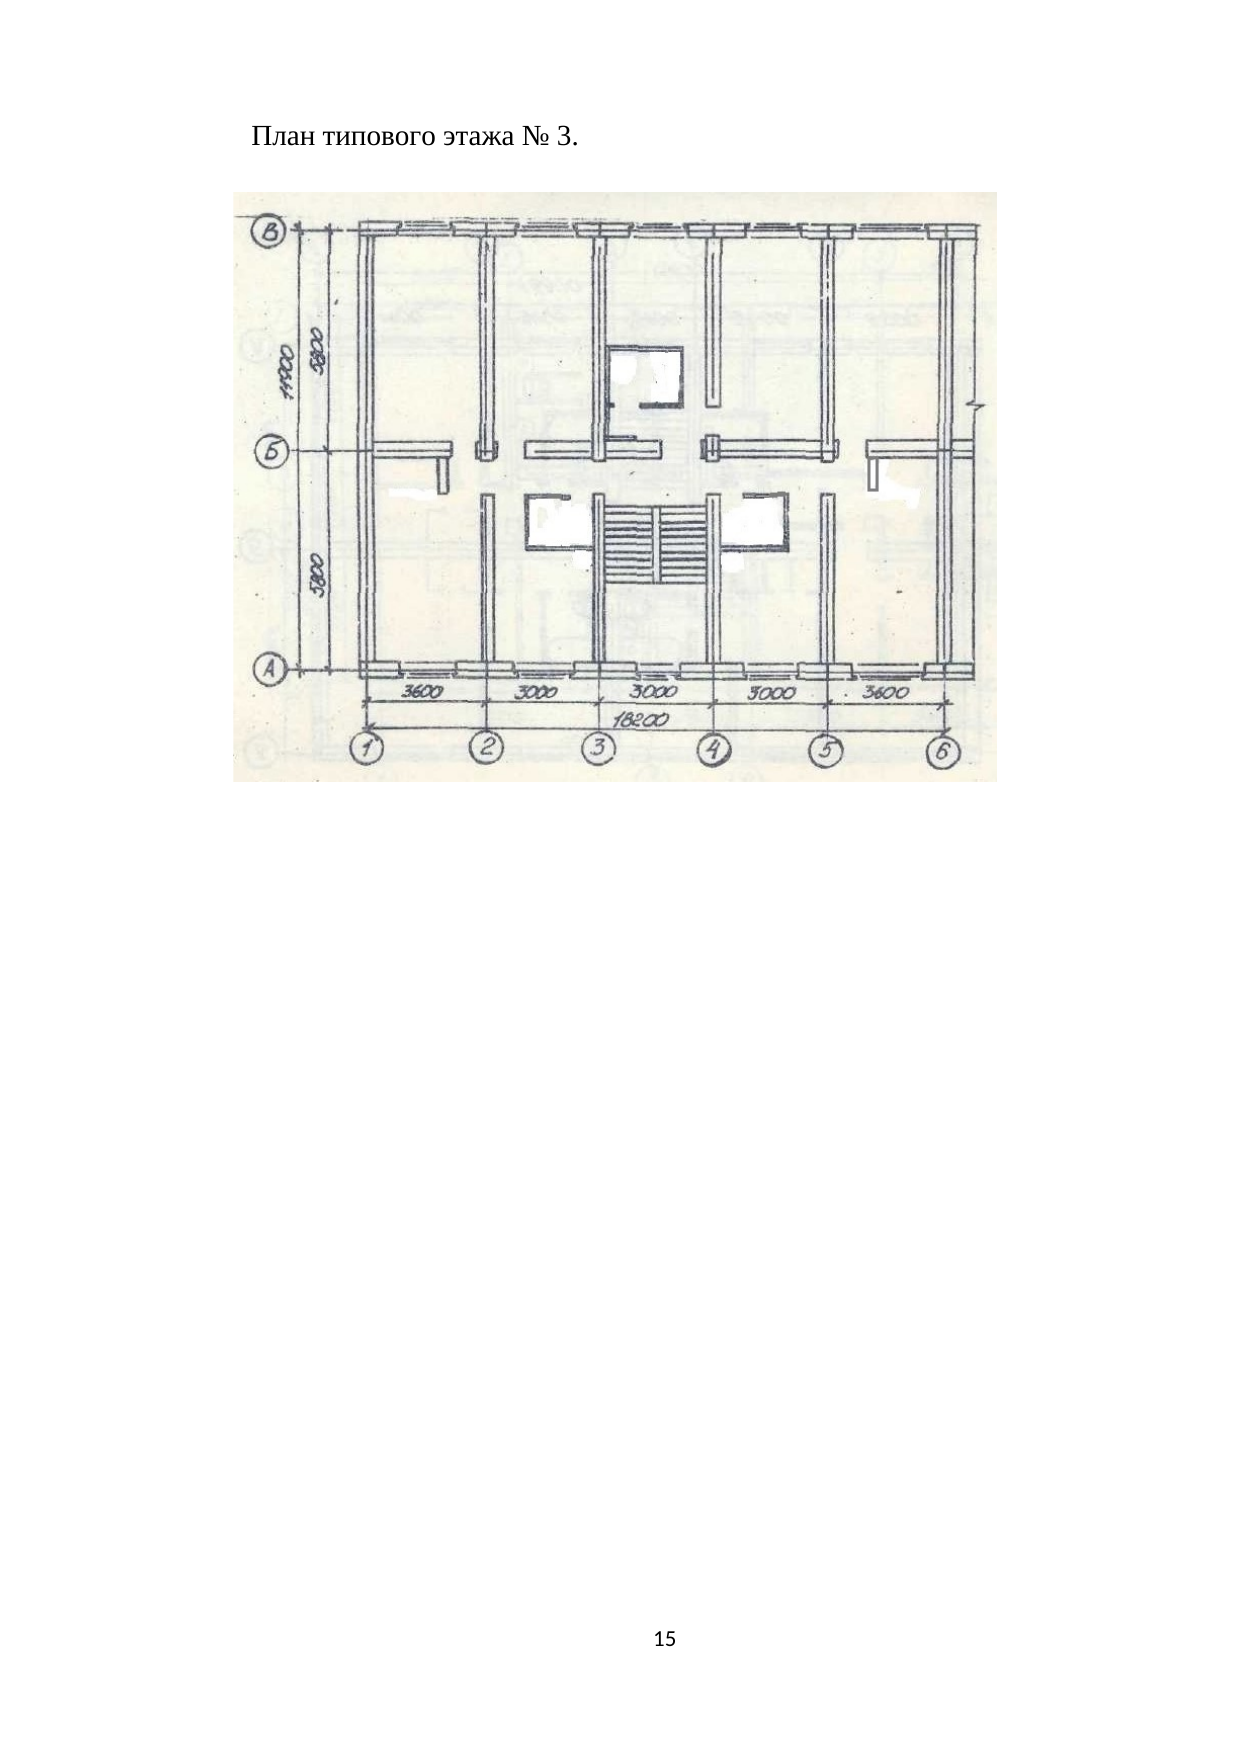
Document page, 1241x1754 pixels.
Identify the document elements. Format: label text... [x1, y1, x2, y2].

text План типового этажа № 3. [177, 118, 1152, 152]
picture [231, 192, 996, 780]
